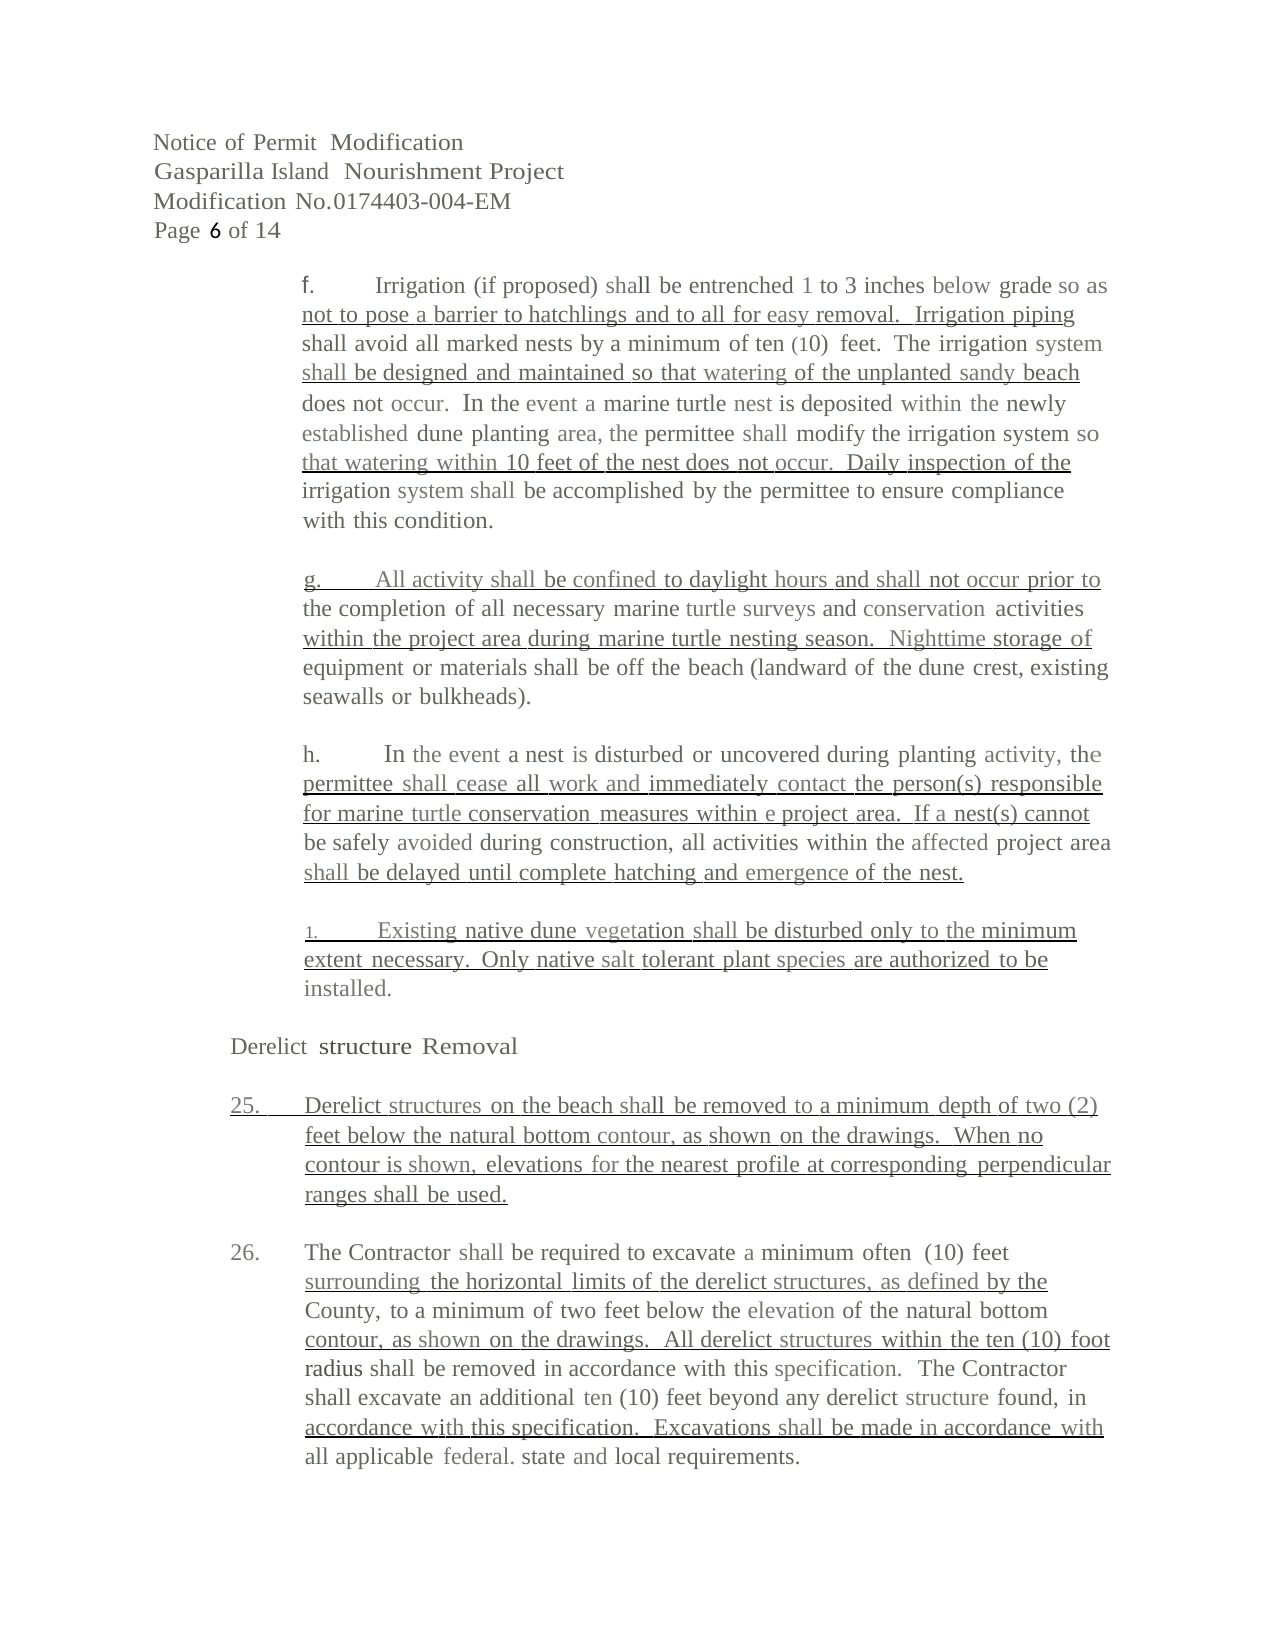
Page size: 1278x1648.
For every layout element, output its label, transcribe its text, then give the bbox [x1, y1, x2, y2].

text be safely avoided during construction, all activities within the affected project area [304, 828, 1129, 855]
text Derelict structure Removal [230, 1032, 1129, 1060]
text 25. Derelict structures on the beach shall be removed to a minimum depth of two (2) feet below the natural bottom contour, as shown on the drawings. When no contour is shown, elevations for the nearest profile at corresponding perpendicular ranges shall be used. [230, 1091, 1122, 1207]
text g. All activity shall be confined to daylight hours and shall not occur prior to the completion of all necessary marine turtle surveys and conservation activities within the project area during marine turtle nesting season. Nighttime storage of equipment or materials shall be off the beach (landward of the dune crest, existing seawalls or bulkheads). [303, 565, 1118, 709]
text 26. The Contractor shall be required to excavate a minimum often (10) feet surrounding the horizontal limits of the derelict structures, as defined by the County, to a minimum of two feet below the elevation of the natural bottom contour, as shown on the drawings. All derelict structures within the ten (10) foot radius shall be removed in accordance with this specification. The Contractor shall excavate an additional ten (10) feet beyond any derelict structure found, in accordance with this specification. Excavations shall be made in accordance with all applicable federal. state and local requirements. [230, 1237, 1119, 1469]
text f. Irrigation (if proposed) shall be entrenched 1 to 3 inches below grade so as not to pose a barrier to hatchlings and to all for easy removal. Irrigation piping shall avoid all marked nests by a minimum of ten (10) feet. The irrigation system shall be designed and maintained so that watering of the unplanted sandy beach does not occur. In the event a marine turtle nest is deposited within the newly established dune planting area, the permittee shall modify the irrigation system so that watering within 10 feet of the nest does not occur. Daily inspection of the irrigation system shall be accomplished by the permittee to ensure compliance [302, 271, 1119, 504]
text 1. Existing native dune vegetation shall be disturbed only to the minimum extent necessary. Only native salt tolerant plant species are authorized to be installed. [304, 917, 1088, 1001]
text shall be delayed until complete hatching and emergence of the nest. [304, 858, 1129, 885]
text h. In the event a nest is disturbed or uncovered during planting activity, the permittee shall cease all work and immediately contact the person(s) responsible for marine turtle conservation measures within e project area. If a nest(s) cannot [303, 795, 1103, 827]
text h. In the event a nest is disturbed or uncovered during planting activity, the permittee shall cease all work and immediately contact the person(s) responsible for marine turtle conservation measures within e project area. If a nest(s) cannot [303, 738, 1103, 793]
text with this condition. [303, 506, 1129, 534]
